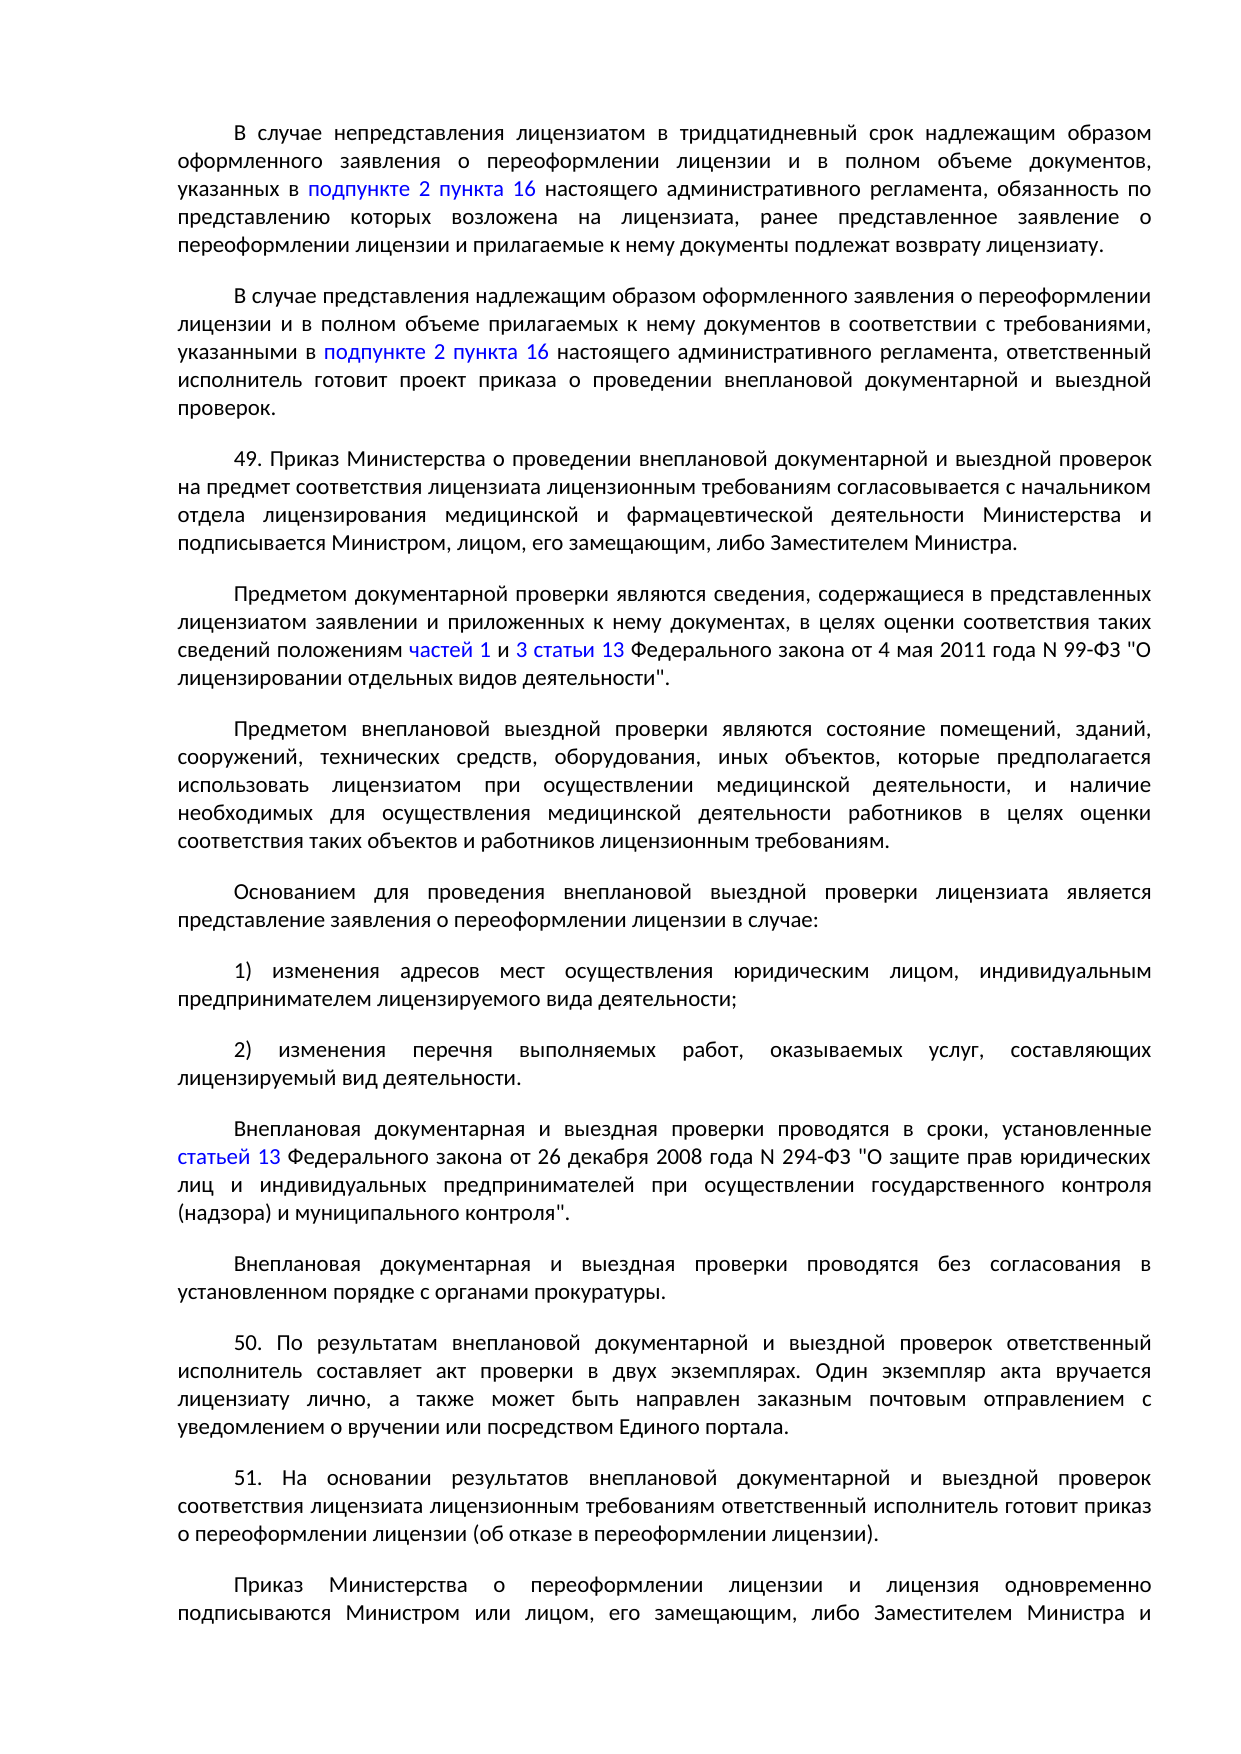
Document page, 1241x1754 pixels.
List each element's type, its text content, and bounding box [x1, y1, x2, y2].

text 2) изменения перечня выполняемых работ, оказываемых услуг, составляющих лицензируемый вид деятельности. [177, 1035, 1152, 1091]
text 51. На основании результатов внеплановой документарной и выездной проверок соответствия лицензиата лицензионным требованиям ответственный исполнитель готовит приказ о переоформлении лицензии (об отказе в переоформлении лицензии). [177, 1463, 1152, 1547]
text В случае представления надлежащим образом оформленного заявления о переоформлении лицензии и в полном объеме прилагаемых к нему документов в соответствии с требованиями, указанными в подпункте 2 пункта 16 настоящего административного регламента, ответственный исполнитель готовит проект приказа о проведении внеплановой документарной и выездной проверок. [177, 281, 1152, 421]
text 50. По результатам внеплановой документарной и выездной проверок ответственный исполнитель составляет акт проверки в двух экземплярах. Один экземпляр акта вручается лицензиату лично, а также может быть направлен заказным почтовым отправлением с уведомлением о вручении или посредством Единого портала. [177, 1328, 1152, 1440]
text Предметом внеплановой выездной проверки являются состояние помещений, зданий, сооружений, технических средств, оборудования, иных объектов, которые предполагается использовать лицензиатом при осуществлении медицинской деятельности, и наличие необходимых для осуществления медицинской деятельности работников в целях оценки соответствия таких объектов и работников лицензионным требованиям. [177, 714, 1152, 854]
text Предметом документарной проверки являются сведения, содержащиеся в представленных лицензиатом заявлении и приложенных к нему документах, в целях оценки соответствия таких сведений положениям частей 1 и 3 статьи 13 Федерального закона от 4 мая 2011 года N 99-ФЗ "О лицензировании отдельных видов деятельности". [177, 579, 1152, 691]
text Внеплановая документарная и выездная проверки проводятся без согласования в установленном порядке с органами прокуратуры. [177, 1249, 1152, 1305]
text В случае непредставления лицензиатом в тридцатидневный срок надлежащим образом оформленного заявления о переоформлении лицензии и в полном объеме документов, указанных в подпункте 2 пункта 16 настоящего административного регламента, обязанность по представлению которых возложена на лицензиата, ранее представленное заявление о переоформлении лицензии и прилагаемые к нему документы подлежат возврату лицензиату. [177, 118, 1152, 258]
text 49. Приказ Министерства о проведении внеплановой документарной и выездной проверок на предмет соответствия лицензиата лицензионным требованиям согласовывается с начальником отдела лицензирования медицинской и фармацевтической деятельности Министерства и подписывается Министром, лицом, его замещающим, либо Заместителем Министра. [177, 444, 1152, 556]
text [177, 1570, 1152, 1626]
text 1) изменения адресов мест осуществления юридическим лицом, индивидуальным предпринимателем лицензируемого вида деятельности; [177, 956, 1152, 1012]
text Основанием для проведения внеплановой выездной проверки лицензиата является представление заявления о переоформлении лицензии в случае: [177, 877, 1152, 933]
text Внеплановая документарная и выездная проверки проводятся в сроки, установленные статьей 13 Федерального закона от 26 декабря 2008 года N 294-ФЗ "О защите прав юридических лиц и индивидуальных предпринимателей при осуществлении государственного контроля (надзора) и муниципального контроля". [177, 1114, 1152, 1226]
